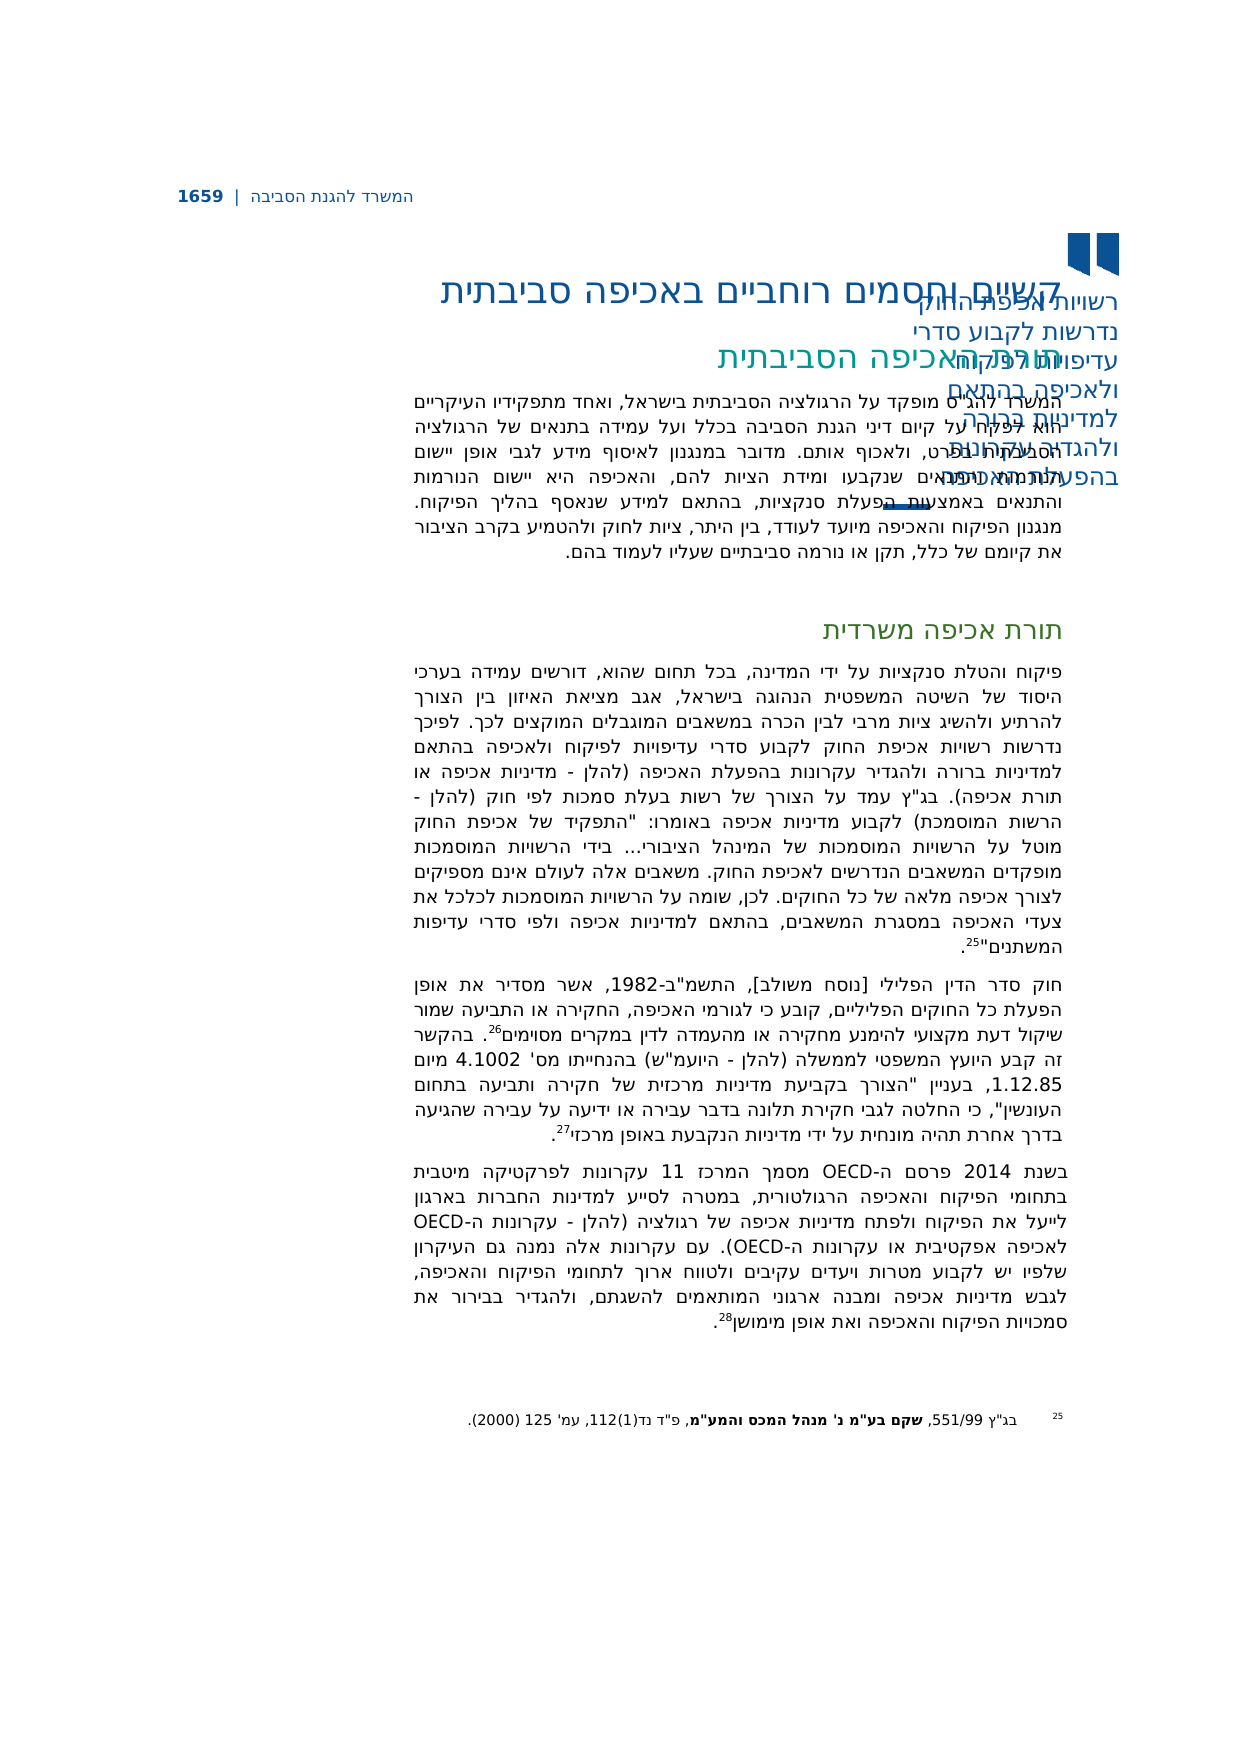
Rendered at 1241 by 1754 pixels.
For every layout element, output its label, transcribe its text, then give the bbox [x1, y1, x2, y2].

text תורת האכיפה הסביבתית [413, 338, 1063, 376]
text בשנת 2014 פרסם ה-OECD מסמך המרכז 11 עקרונות לפרקטיקה מיטבית בתחומי הפיקוח והאכיפה הרגולטורית, במטרה לסייע למדינות החברות בארגון לייעל את הפיקוח ולפתח מדיניות אכיפה של רגולציה (להלן - עקרונות ה-OECD לאכיפה אפקטיבית או עקרונות ה-OECD). עם עקרונות אלה נמנה גם העיקרון שלפיו יש לקבוע מטרות ויעדים עקיבים ולטווח ארוך לתחומי הפיקוח והאכיפה, לגבש מדיניות אכיפה ומבנה ארגוני המותאמים להשגתם, ולהגדיר בבירור את סמכויות הפיקוח והאכיפה ואת אופן מימושן. [413, 1159, 1068, 1334]
text המשרד להג"ס מופקד על הרגולציה הסביבתית בישראל, ואחד מתפקידיו העיקריים הוא לפקח על קיום דיני הגנת הסביבה בכלל ועל עמידה בתנאים של הרגולציה הסביבתית בפרט, ולאכוף אותם. מדובר במנגנון לאיסוף מידע לגבי אופן יישום הנורמות והתנאים שנקבעו ומידת הציות להם, והאכיפה היא יישום הנורמות והתנאים באמצעות הפעלת סנקציות, בהתאם למידע שנאסף בהליך הפיקוח. מנגנון הפיקוח והאכיפה מיועד לעודד, בין היתר, ציות לחוק ולהטמיע בקרב הציבור את קיומם של כלל, תקן או נורמה סביבתיים שעליו לעמוד בהם. [413, 388, 1063, 563]
text תורת אכיפה משרדית [413, 613, 1063, 646]
text קשיים וחסמים רוחביים באכיפה סביבתית [413, 263, 1063, 313]
text חוק סדר הדין הפלילי [נוסח משולב], התשמ"ב-1982, אשר מסדיר את אופן הפעלת כל החוקים הפליליים, קובע כי לגורמי האכיפה, החקירה או התביעה שמור שיקול דעת מקצועי להימנע מחקירה או מהעמדה לדין במקרים מסוימים. בהקשר זה קבע היועץ המשפטי לממשלה (להלן - היועמ"ש) בהנחייתו מס' 4.1002 מיום 1.12.85, בעניין "הצורך בקביעת מדיניות מרכזית של חקירה ותביעה בתחום העונשין", כי החלטה לגבי חקירת תלונה בדבר עבירה או ידיעה על עבירה שהגיעה בדרך אחרת תהיה מונחית על ידי מדיניות הנקבעת באופן מרכזי. [413, 971, 1063, 1146]
picture [1067, 233, 1119, 276]
text פיקוח והטלת סנקציות על ידי המדינה, בכל תחום שהוא, דורשים עמידה בערכי היסוד של השיטה המשפטית הנהוגה בישראל, אגב מציאת האיזון בין הצורך להרתיע ולהשיג ציות מרבי לבין הכרה במשאבים המוגבלים המוקצים לכך. לפיכך נדרשות רשויות אכיפת החוק לקבוע סדרי עדיפויות לפיקוח ולאכיפה בהתאם למדיניות ברורה ולהגדיר עקרונות בהפעלת האכיפה (להלן - מדיניות אכיפה או תורת אכיפה). בג"ץ עמד על הצורך של רשות בעלת סמכות לפי חוק (להלן - הרשות המוסמכת) לקבוע מדיניות אכיפה באומרו: "התפקיד של אכיפת החוק מוטל על הרשויות המוסמכות של המינהל הציבורי... בידי הרשויות המוסמכות מופקדים המשאבים הנדרשים לאכיפת החוק. משאבים אלה לעולם אינם מספיקים לצורך אכיפה מלאה של כל החוקים. לכן, שומה על הרשויות המוסמכות לכלכל את צעדי האכיפה במסגרת המשאבים, בהתאם למדיניות אכיפה ולפי סדרי עדיפות המשתנים". [413, 659, 1063, 959]
